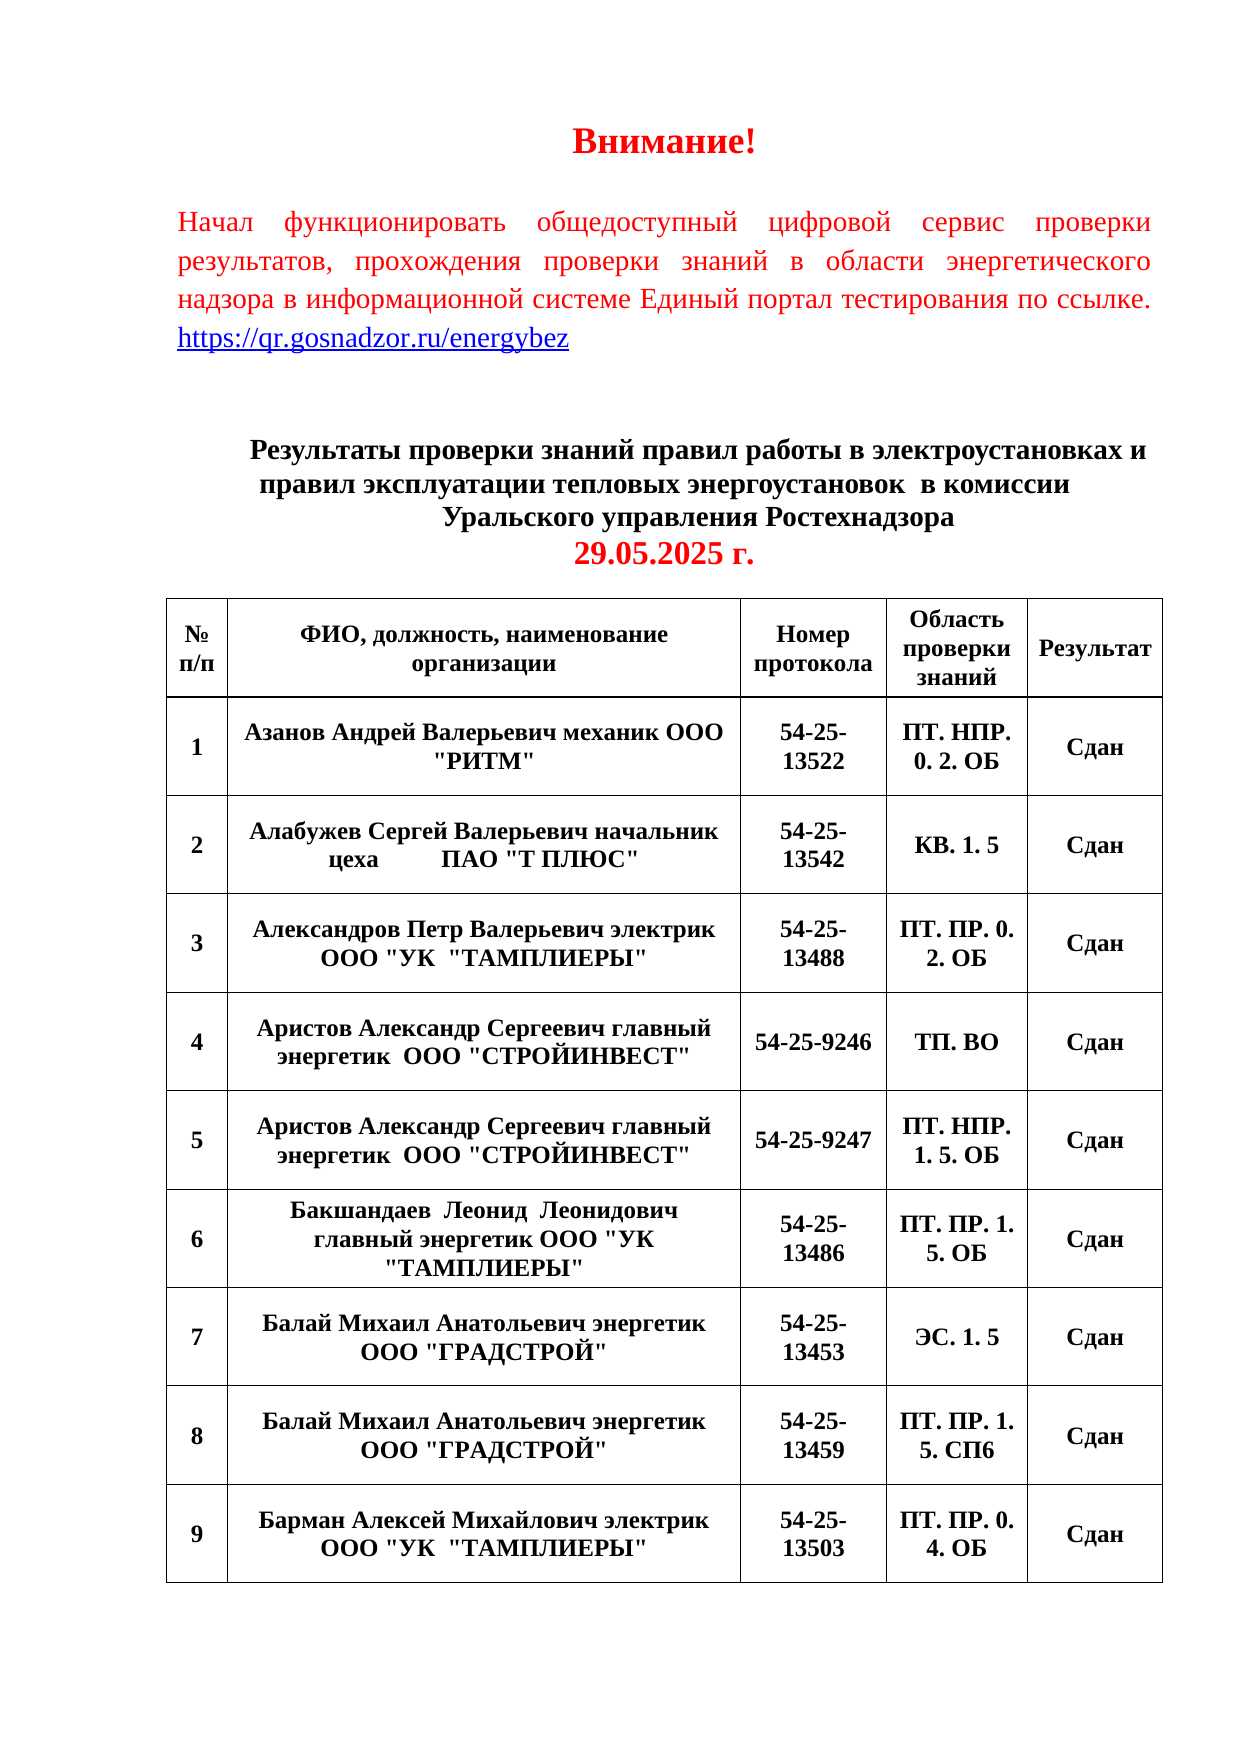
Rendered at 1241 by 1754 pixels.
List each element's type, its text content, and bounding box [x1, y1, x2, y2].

table_cell 1 [167, 698, 227, 795]
table_cell 9 [167, 1485, 227, 1582]
table_cell Сдан [1028, 1485, 1162, 1582]
table_header ФИО, должность, наименование организации [228, 599, 740, 696]
table_cell Сдан [1028, 1091, 1162, 1188]
table_cell 54-25-13522 [741, 698, 886, 795]
table_cell 7 [167, 1288, 227, 1385]
text Начал функционировать общедоступный цифровой сервис проверки результатов, прохождения проверки знаний в области энергетического надзора в информационной системе Единый портал тестирования по ссылке. https://qr.gosnadzor.ru/energybez [177, 204, 1152, 353]
table_cell Аристов Александр Сергеевич главный энергетик ООО "СТРОЙИНВЕСТ" [228, 1091, 740, 1188]
table_cell 54-25-13486 [741, 1190, 886, 1287]
table_cell Сдан [1028, 1190, 1162, 1287]
table_header Область проверки знаний [887, 599, 1027, 696]
table_cell ЭС. 1. 5 [887, 1288, 1027, 1385]
table_cell Сдан [1028, 1386, 1162, 1484]
subtitle Результаты проверки знаний правил работы в электроустановках и правил эксплуатации тепловых энергоустановок в комиссии [177, 432, 1152, 499]
table_cell Бакшандаев Леонид Леонидович главный энергетик ООО "УК "ТАМПЛИЕРЫ" [228, 1190, 740, 1287]
table_cell Сдан [1028, 993, 1162, 1090]
table_cell ПТ. НПР. 0. 2. ОБ [887, 698, 1027, 795]
table_cell ПТ. ПР. 1. 5. ОБ [887, 1190, 1027, 1287]
table_cell 54-25-9247 [741, 1091, 886, 1188]
table_cell 3 [167, 894, 227, 992]
table_cell ТП. ВО [887, 993, 1027, 1090]
table_cell Сдан [1028, 796, 1162, 893]
table_cell Балай Михаил Анатольевич энергетик ООО "ГРАДСТРОЙ" [228, 1386, 740, 1484]
table_cell 54-25-13488 [741, 894, 886, 992]
table_cell ПТ. ПР. 1. 5. СП6 [887, 1386, 1027, 1484]
table_cell ПТ. НПР. 1. 5. ОБ [887, 1091, 1027, 1188]
table_cell Сдан [1028, 894, 1162, 992]
table_cell 54-25-9246 [741, 993, 886, 1090]
table_cell 54-25-13453 [741, 1288, 886, 1385]
table_header № п/п [167, 599, 227, 696]
table_cell 5 [167, 1091, 227, 1188]
table_cell Алабужев Сергей Валерьевич начальник цеха ПАО "Т ПЛЮС" [228, 796, 740, 893]
table_cell 2 [167, 796, 227, 893]
table_cell Александров Петр Валерьевич электрик ООО "УК "ТАМПЛИЕРЫ" [228, 894, 740, 992]
table_cell Азанов Андрей Валерьевич механик ООО "РИТМ" [228, 698, 740, 795]
table_cell Барман Алексей Михайлович электрик ООО "УК "ТАМПЛИЕРЫ" [228, 1485, 740, 1582]
table_cell 54-25-13459 [741, 1386, 886, 1484]
table_cell КВ. 1. 5 [887, 796, 1027, 893]
text 29.05.2025 г. [177, 533, 1152, 571]
table_cell 6 [167, 1190, 227, 1287]
subtitle Уральского управления Ростехнадзора [177, 499, 1152, 533]
table_cell Аристов Александр Сергеевич главный энергетик ООО "СТРОЙИНВЕСТ" [228, 993, 740, 1090]
table_cell 54-25-13503 [741, 1485, 886, 1582]
table_cell 4 [167, 993, 227, 1090]
table_cell 54-25-13542 [741, 796, 886, 893]
table_cell ПТ. ПР. 0. 2. ОБ [887, 894, 1027, 992]
table_cell 8 [167, 1386, 227, 1484]
table_header Результат [1028, 599, 1162, 696]
table_cell Балай Михаил Анатольевич энергетик ООО "ГРАДСТРОЙ" [228, 1288, 740, 1385]
table_cell ПТ. ПР. 0. 4. ОБ [887, 1485, 1027, 1582]
table_header Номер протокола [741, 599, 886, 696]
table_cell Сдан [1028, 698, 1162, 795]
text Внимание! [177, 118, 1152, 161]
table_cell Сдан [1028, 1288, 1162, 1385]
